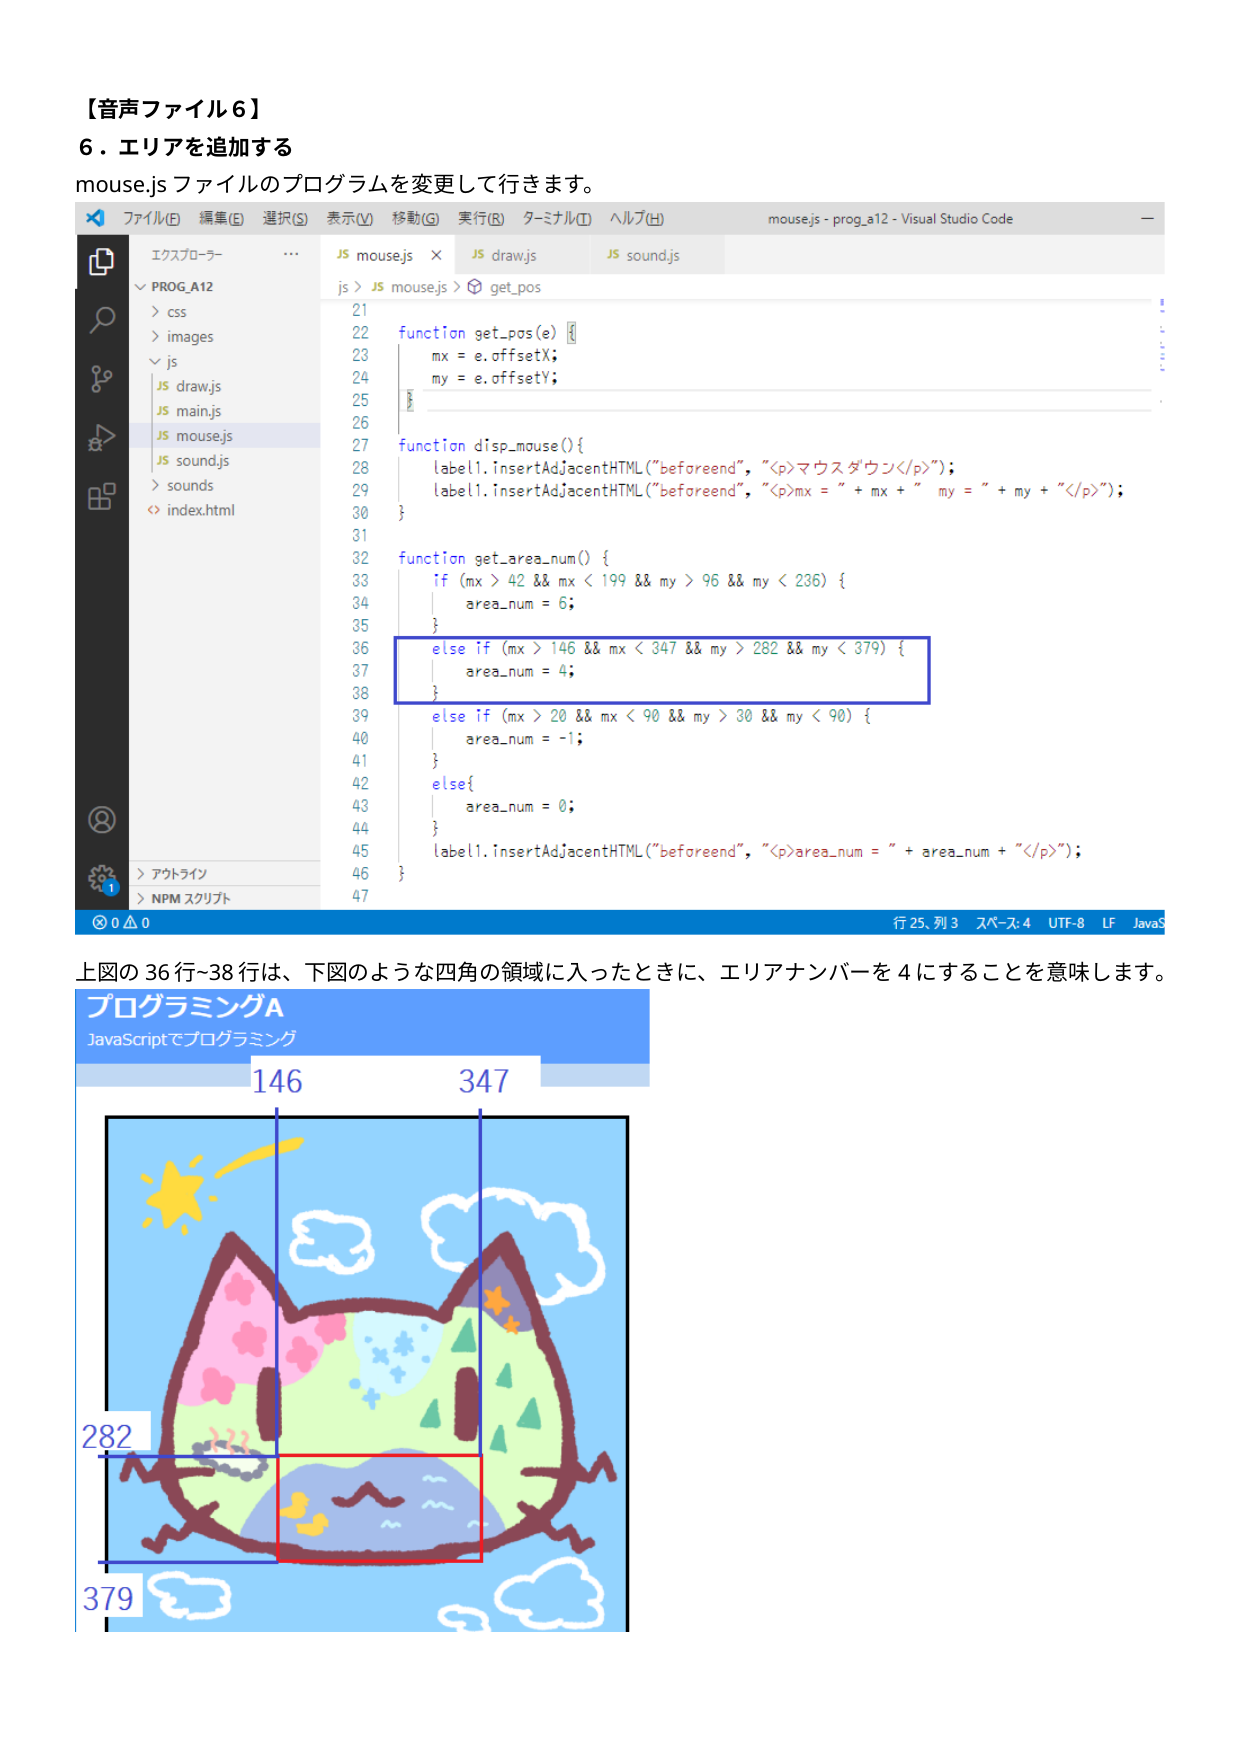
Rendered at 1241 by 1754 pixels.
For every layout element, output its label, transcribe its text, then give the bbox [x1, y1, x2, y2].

text ６．エリアを追加する [75, 127, 1165, 164]
text 上図の36行~38行は、下図のような四角の領域に入ったときに、エリアナンバーを4にすることを意味します。 [75, 952, 1165, 989]
picture [75, 989, 650, 1632]
picture [75, 202, 1165, 937]
text mouse.jsファイルのプログラムを変更して行きます。 [75, 164, 1165, 202]
text 【音声ファイル６】 [75, 89, 1165, 127]
